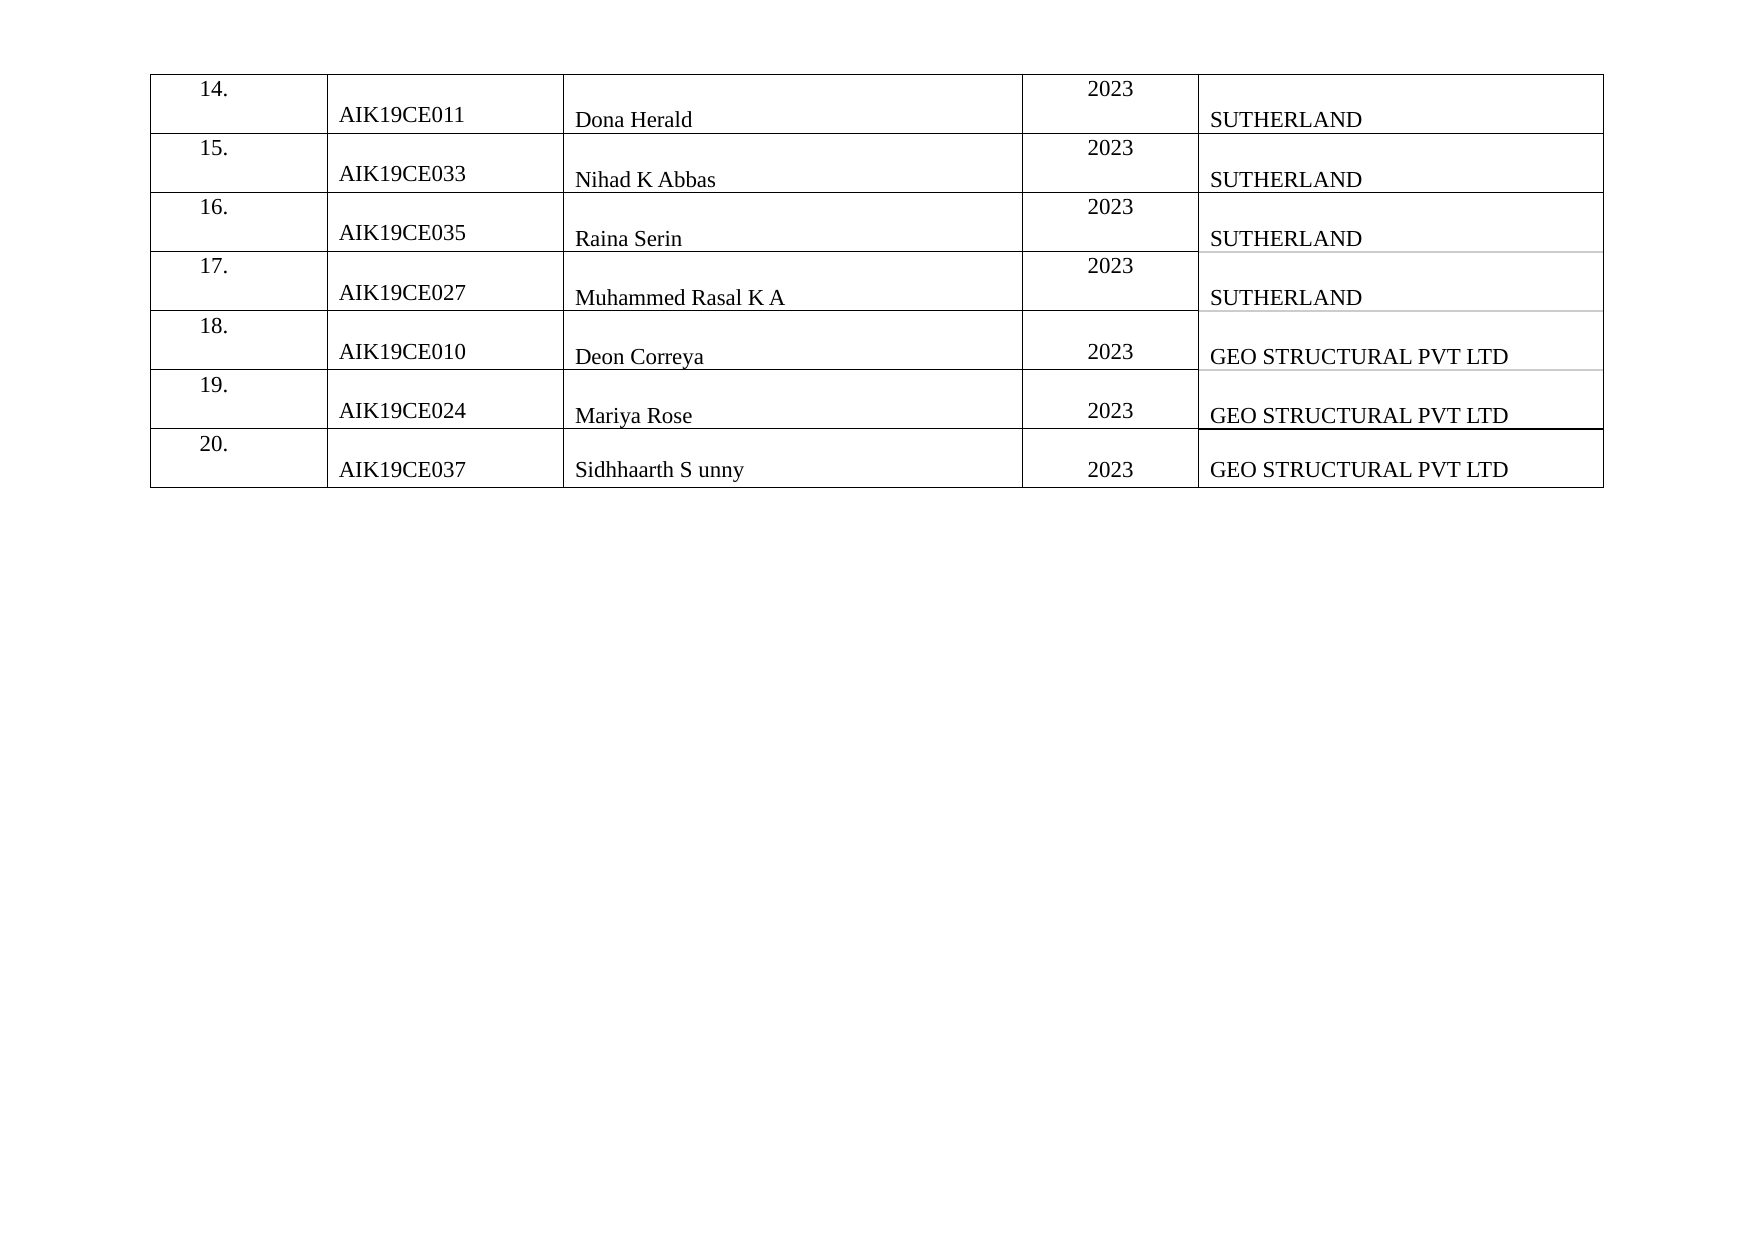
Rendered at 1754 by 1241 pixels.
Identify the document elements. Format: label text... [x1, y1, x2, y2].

table_cell SUTHERLAND [1199, 253, 1603, 310]
table_cell [151, 370, 327, 428]
table_cell [151, 311, 327, 369]
table_cell SUTHERLAND [1199, 75, 1603, 133]
table_cell AIK19CE027 [328, 252, 563, 310]
table_cell 2023 [1023, 370, 1198, 428]
table_cell Raina Serin [564, 193, 1022, 251]
table_cell AIK19CE024 [328, 370, 563, 428]
table_cell 2023 [1023, 311, 1198, 369]
table_cell AIK19CE035 [328, 193, 563, 251]
table_cell GEO STRUCTURAL PVT LTD [1199, 430, 1603, 487]
table_cell GEO STRUCTURAL PVT LTD [1199, 371, 1603, 428]
table_cell SUTHERLAND [1199, 193, 1603, 251]
table_cell [151, 429, 327, 487]
table_cell [151, 75, 327, 133]
table_cell AIK19CE010 [328, 311, 563, 369]
table_cell Muhammed Rasal K A [564, 252, 1022, 310]
table_cell Nihad K Abbas [564, 134, 1022, 192]
table_cell [151, 193, 327, 251]
table_cell Deon Correya [564, 311, 1022, 369]
table_cell Dona Herald [564, 75, 1022, 133]
table_cell AIK19CE037 [328, 429, 563, 487]
table_cell 2023 [1023, 252, 1198, 310]
table_cell 2023 [1023, 429, 1198, 487]
table_cell [151, 252, 327, 310]
table_cell 2023 [1023, 193, 1198, 251]
table_cell AIK19CE033 [328, 134, 563, 192]
table_cell [151, 134, 327, 192]
table_cell SUTHERLAND [1199, 134, 1603, 192]
table_cell GEO STRUCTURAL PVT LTD [1199, 312, 1603, 369]
table_cell 2023 [1023, 134, 1198, 192]
table_cell 2023 [1023, 75, 1198, 133]
table_cell Sidhhaarth S unny [564, 429, 1022, 487]
table_cell AIK19CE011 [328, 75, 563, 133]
table_cell Mariya Rose [564, 370, 1022, 428]
